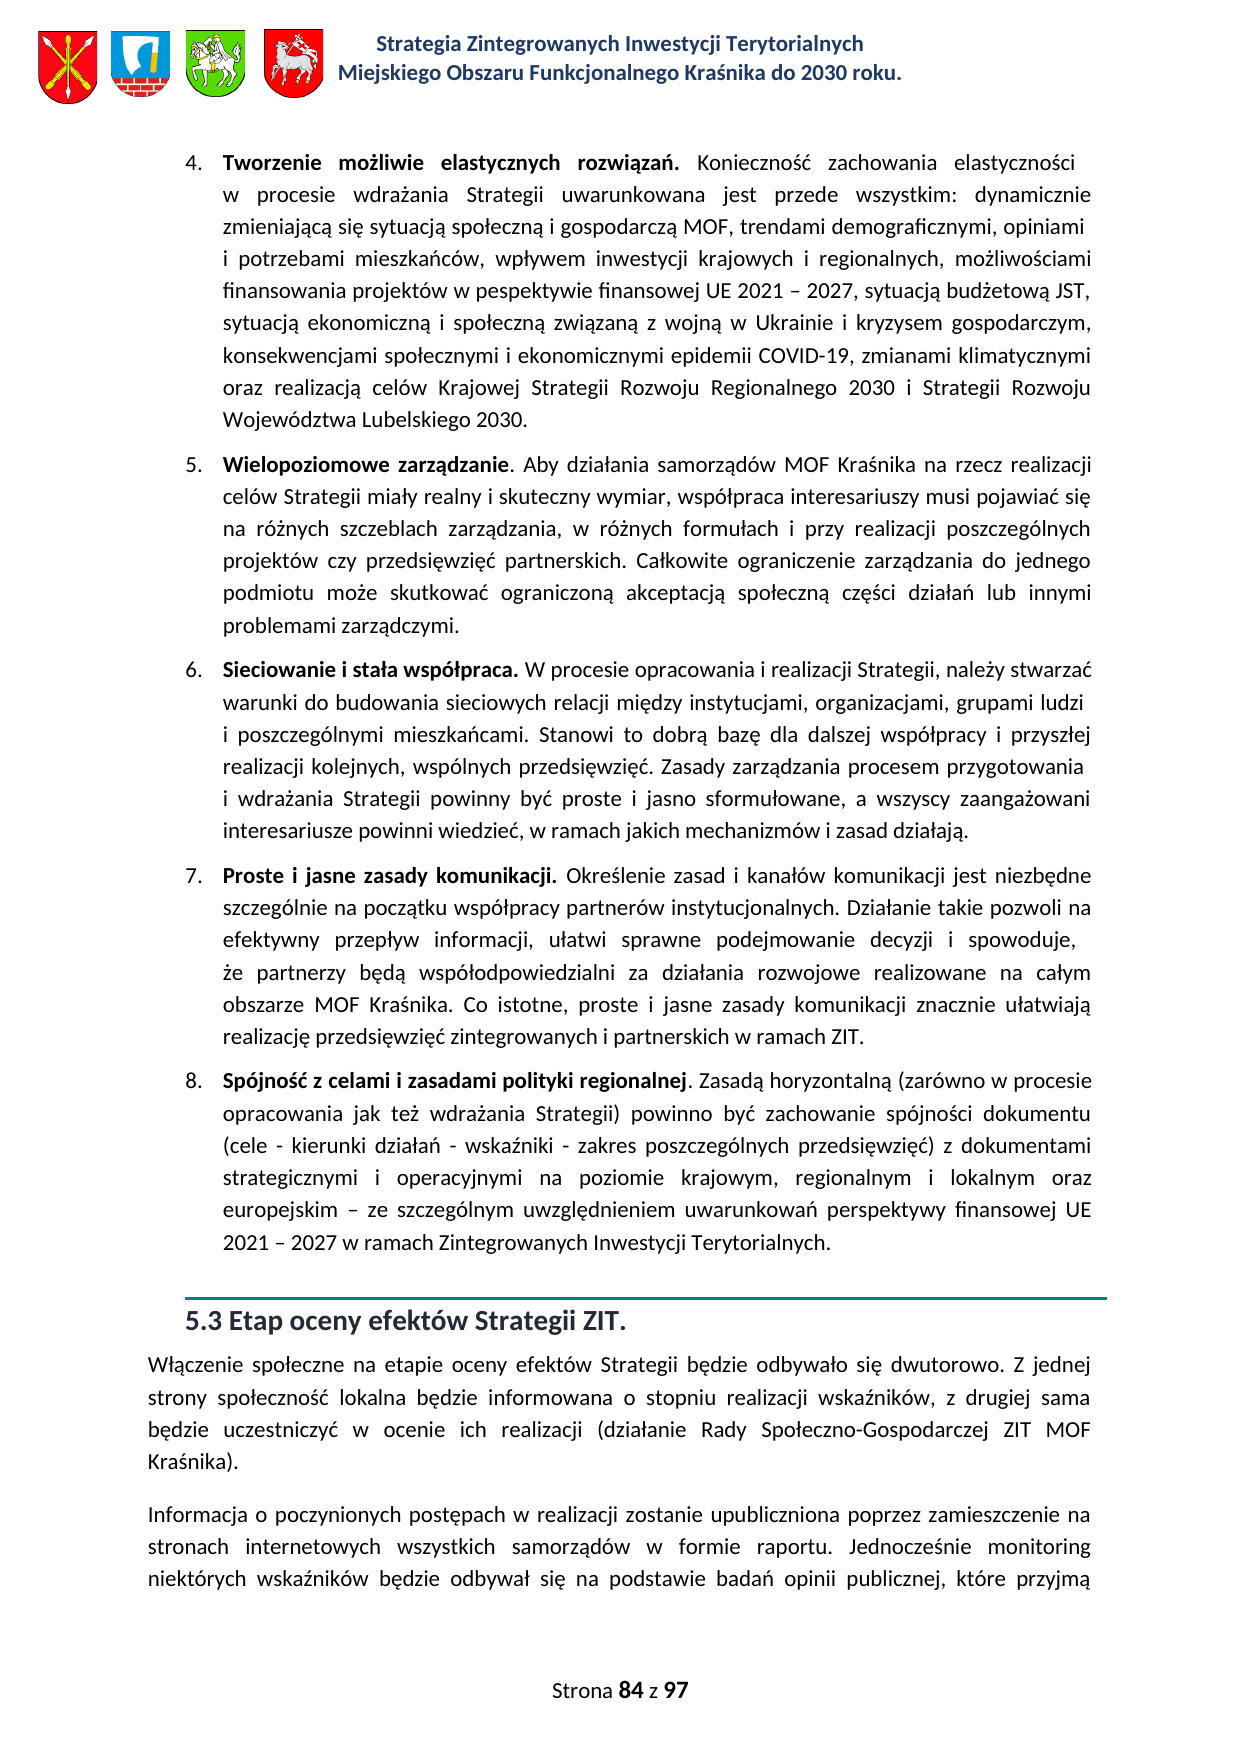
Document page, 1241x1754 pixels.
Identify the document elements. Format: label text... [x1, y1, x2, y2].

picture [38, 31, 98, 104]
subtitle 5.3 Etap oceny efektów Strategii ZIT. [185, 1300, 1107, 1338]
picture [186, 30, 245, 97]
list Tworzenie możliwie elastycznych rozwiązań. Konieczność zachowania elastyczności w procesie wdrażania Strategii uwarunkowana jest przede wszystkim: dynamicznie zmieniającą się sytuacją społeczną i gospodarczą MOF, trendami demograficznymi, opiniami i potrzebami mieszkańców, wpływem inwestycji krajowych i regionalnych, możliwościami finansowania projektów w pespektywie finansowej UE 2021 – 2027, sytuacją budżetową JST, sytuacją ekonomiczną i społeczną związaną z wojną w Ukrainie i kryzysem gospodarczym, konsekwencjami społecznymi i ekonomicznymi epidemii COVID-19, zmianami klimatycznymi oraz realizacją celów Krajowej Strategii Rozwoju Regionalnego 2030 i Strategii Rozwoju Województwa Lubelskiego 2030. [185, 148, 1093, 433]
list Wielopoziomowe zarządzanie. Aby działania samorządów MOF Kraśnika na rzecz realizacji celów Strategii miały realny i skuteczny wymiar, współpraca interesariuszy musi pojawiać się na różnych szczeblach zarządzania, w różnych formułach i przy realizacji poszczególnych projektów czy przedsięwzięć partnerskich. Całkowite ograniczenie zarządzania do jednego podmiotu może skutkować ograniczoną akceptacją społeczną części działań lub innymi problemami zarządczymi. [185, 450, 1093, 639]
picture [111, 79, 170, 97]
picture [123, 37, 158, 73]
list Proste i jasne zasady komunikacji. Określenie zasad i kanałów komunikacji jest niezbędne szczególnie na początku współpracy partnerów instytucjonalnych. Działanie takie pozwoli na efektywny przepływ informacji, ułatwi sprawne podejmowanie decyzji i spowoduje, że partnerzy będą współodpowiedzialni za działania rozwojowe realizowane na całym obszarze MOF Kraśnika. Co istotne, proste i jasne zasady komunikacji znacznie ułatwiają realizację przedsięwzięć zintegrowanych i partnerskich w ramach ZIT. [185, 861, 1093, 1050]
text Włączenie społeczne na etapie oceny efektów Strategii będzie odbywało się dwutorowo. Z jednej strony społeczność lokalna będzie informowana o stopniu realizacji wskaźników, z drugiej sama będzie uczestniczyć w ocenie ich realizacji (działanie Rady Społeczno-Gospodarczej ZIT MOF Kraśnika). [148, 1351, 1093, 1475]
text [148, 1500, 1093, 1593]
picture [264, 29, 324, 98]
list Spójność z celami i zasadami polityki regionalnej. Zasadą horyzontalną (zarówno w procesie opracowania jak też wdrażania Strategii) powinno być zachowanie spójności dokumentu (cele - kierunki działań - wskaźniki - zakres poszczególnych przedsięwzięć) z dokumentami strategicznymi i operacyjnymi na poziomie krajowym, regionalnym i lokalnym oraz europejskim – ze szczególnym uwzględnieniem uwarunkowań perspektywy finansowej UE 2021 – 2027 w ramach Zintegrowanych Inwestycji Terytorialnych. [185, 1067, 1093, 1256]
list Sieciowanie i stała współpraca. W procesie opracowania i realizacji Strategii, należy stwarzać warunki do budowania sieciowych relacji między instytucjami, organizacjami, grupami ludzi i poszczególnymi mieszkańcami. Stanowi to dobrą bazę dla dalszej współpracy i przyszłej realizacji kolejnych, wspólnych przedsięwzięć. Zasady zarządzania procesem przygotowania i wdrażania Strategii powinny być proste i jasno sformułowane, a wszyscy zaangażowani interesariusze powinni wiedzieć, w ramach jakich mechanizmów i zasad działają. [185, 655, 1093, 844]
